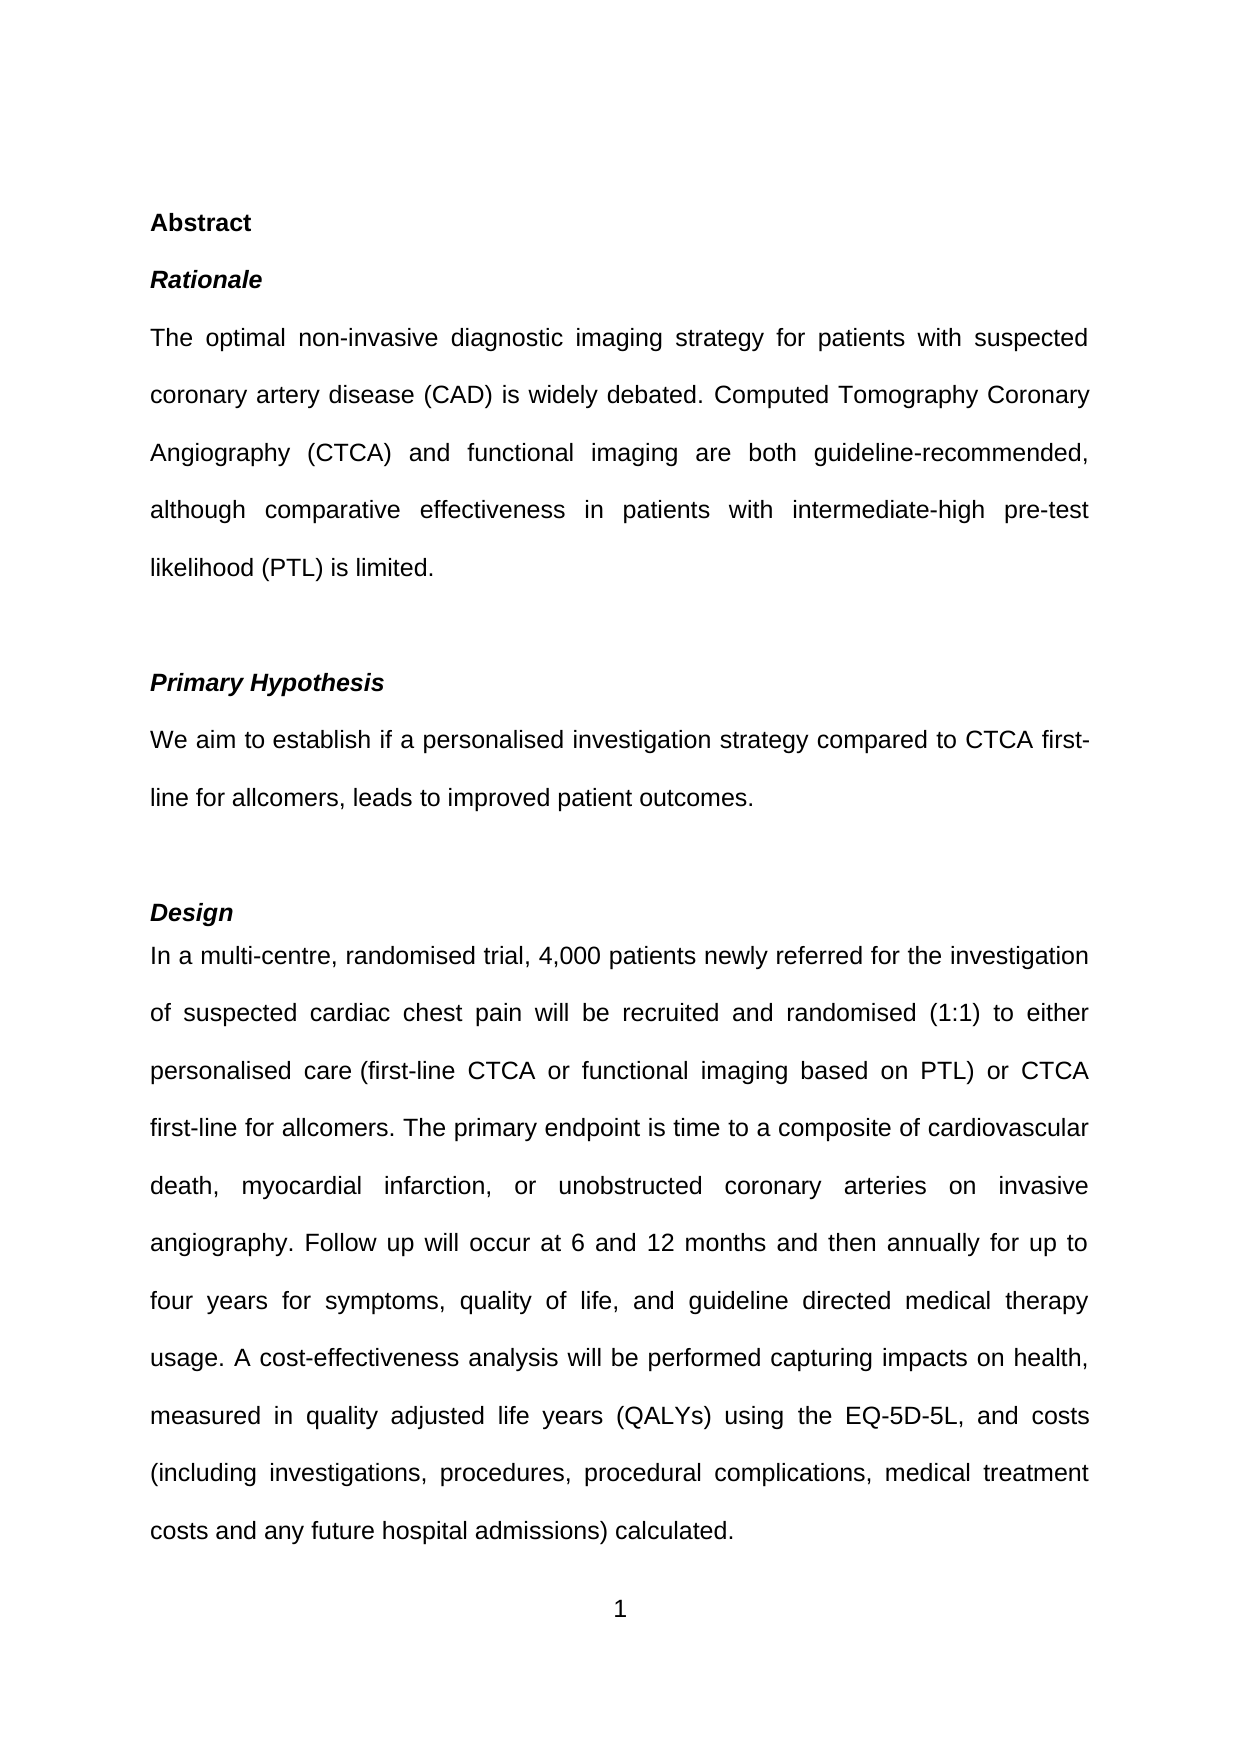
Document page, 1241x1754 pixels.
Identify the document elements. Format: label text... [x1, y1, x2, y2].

text In a multi-centre, randomised trial, 4,000 patients newly referred for the investigation of suspected cardiac chest pain will be recruited and randomised (1:1) to either personalised care (first-line CTCA or functional imaging based on PTL) or CTCA first-line for allcomers. The primary endpoint is time to a composite of cardiovascular death, myocardial infarction, or unobstructed coronary arteries on invasive angiography. Follow up will occur at 6 and 12 months and then annually for up to four years for symptoms, quality of life, and guideline directed medical therapy usage. A cost-effectiveness analysis will be performed capturing impacts on health, measured in quality adjusted life years (QALYs) using the EQ-5D-5L, and costs (including investigations, procedures, procedural complications, medical treatment costs and any future hospital admissions) calculated. [150, 941, 1090, 1544]
subtitle Rationale [150, 265, 1090, 294]
subtitle Primary Hypothesis [150, 667, 1090, 696]
subtitle Design [150, 897, 1090, 926]
text The optimal non-invasive diagnostic imaging strategy for patients with suspected coronary artery disease (CAD) is widely debated. Computed Tomography Coronary Angiography (CTCA) and functional imaging are both guideline-recommended, although comparative effectiveness in patients with intermediate-high pre-test likelihood (PTL) is limited. [150, 322, 1090, 581]
text We aim to establish if a personalised investigation strategy compared to CTCA first-line for allcomers, leads to improved patient outcomes. [150, 725, 1090, 811]
subtitle Abstract [150, 207, 1090, 236]
